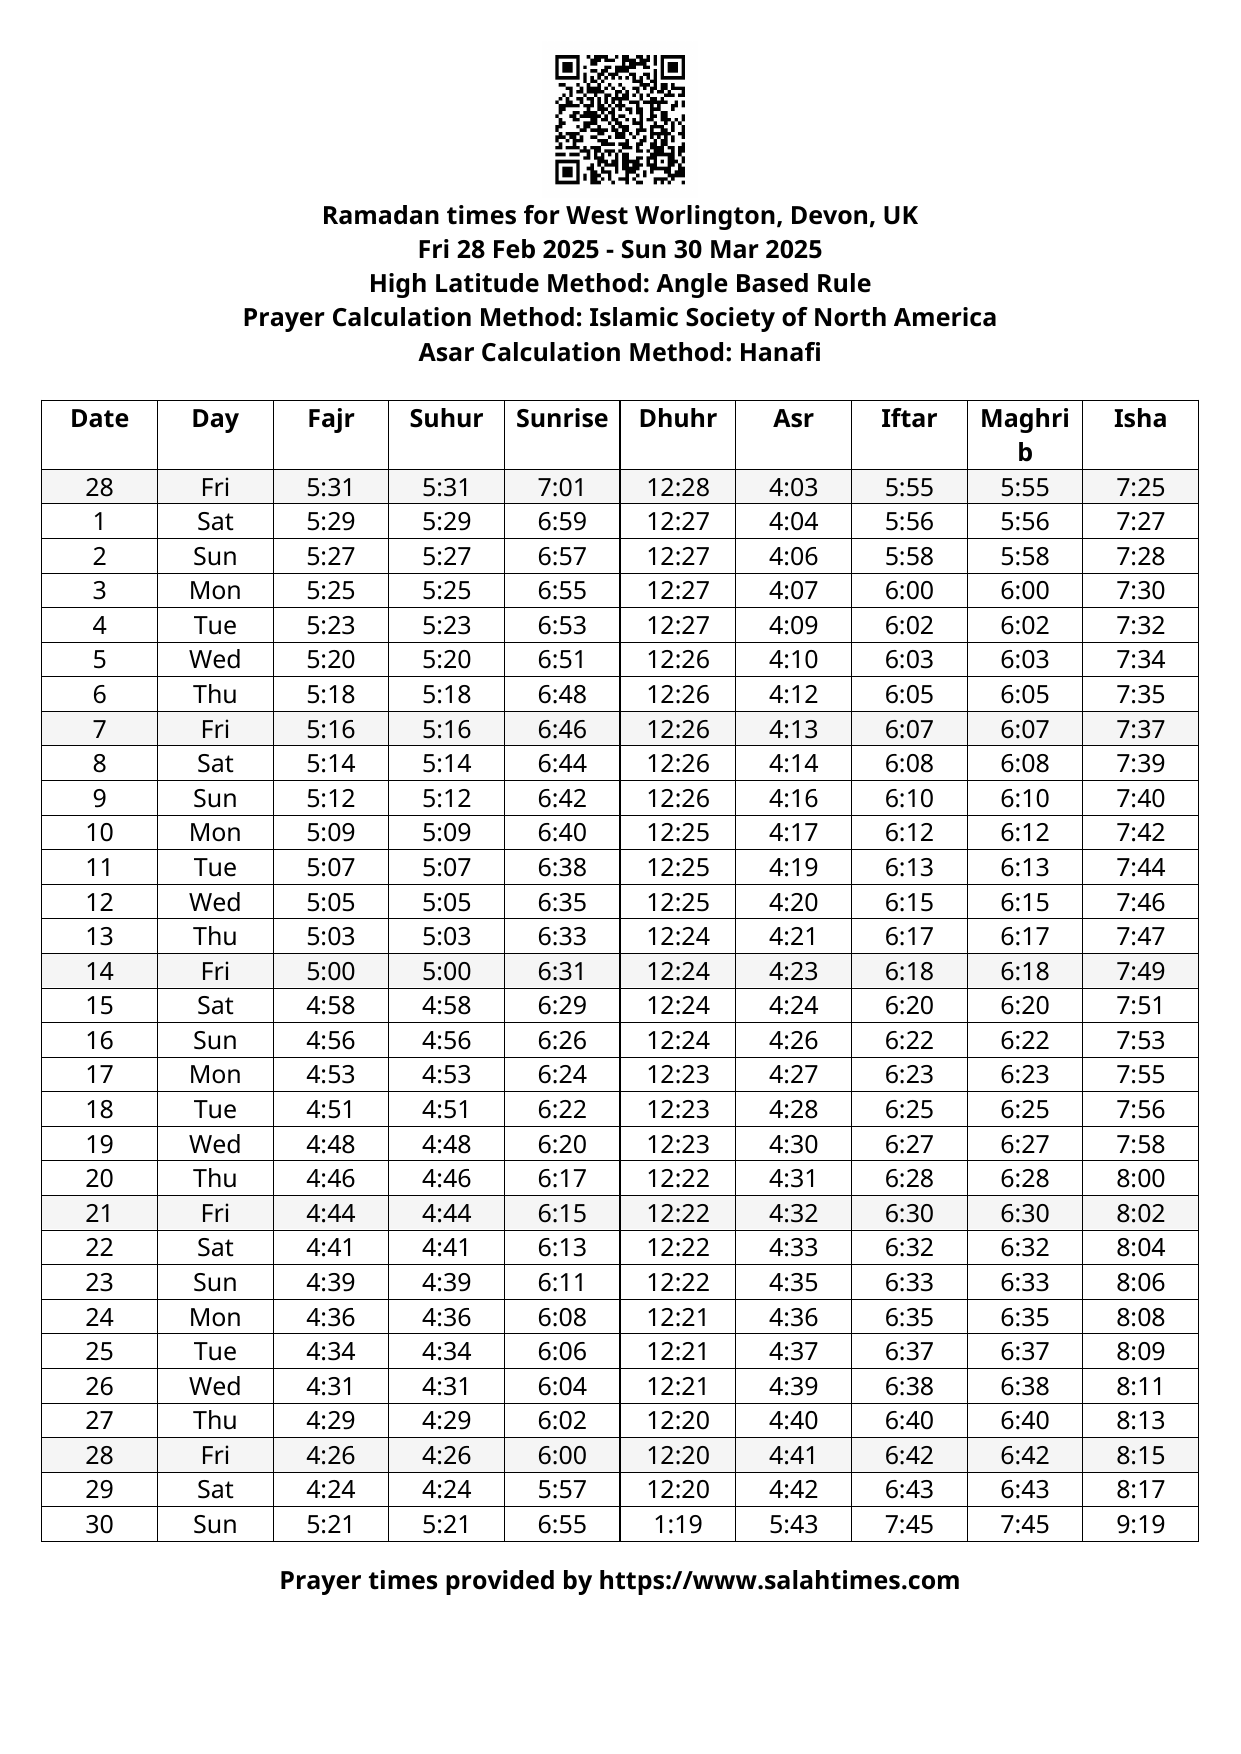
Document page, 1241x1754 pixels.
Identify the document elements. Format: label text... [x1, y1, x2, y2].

table_cell 5:23 [274, 608, 388, 642]
table_cell 6:17 [852, 919, 967, 953]
table_cell 7:25 [1083, 470, 1198, 503]
table_cell 6:12 [968, 816, 1082, 849]
table_cell 6:27 [968, 1127, 1082, 1160]
table_cell Thu [158, 1161, 273, 1195]
table_cell 6:18 [968, 954, 1082, 987]
table_cell 12:21 [621, 1300, 735, 1333]
table_cell 12:26 [621, 677, 735, 711]
table_cell 6:27 [852, 1127, 967, 1160]
table_cell 25 [42, 1334, 157, 1368]
table_cell 5:31 [389, 470, 504, 503]
table_cell 5:29 [389, 504, 504, 538]
table_cell 7:28 [1083, 539, 1198, 572]
table_cell Sat [158, 504, 273, 538]
table_cell 4 [42, 608, 157, 642]
table_header Dhuhr [621, 401, 735, 469]
table_cell 4:16 [736, 781, 851, 814]
table_cell Wed [158, 1127, 273, 1160]
table_cell 12:22 [621, 1265, 735, 1299]
text Asar Calculation Method: Hanafi [42, 334, 1198, 368]
table_cell 12:23 [621, 1092, 735, 1126]
table_cell 4:58 [389, 989, 504, 1022]
table_cell 7:44 [1083, 850, 1198, 884]
table_cell 6:20 [505, 1127, 619, 1160]
table_cell 8:00 [1083, 1161, 1198, 1195]
table_cell 7:45 [968, 1507, 1082, 1541]
table_cell 6:32 [968, 1231, 1082, 1264]
table_cell 12:26 [621, 781, 735, 814]
table_cell 6:00 [852, 574, 967, 607]
table_cell 5:55 [968, 470, 1082, 503]
table_cell 4:34 [389, 1334, 504, 1368]
table_cell 7:53 [1083, 1023, 1198, 1057]
table_cell 6:20 [852, 989, 967, 1022]
table_cell 12:24 [621, 989, 735, 1022]
table_cell 6:33 [968, 1265, 1082, 1299]
table_cell 6:13 [968, 850, 1082, 884]
table_cell 5 [42, 643, 157, 676]
table_cell 6:12 [852, 816, 967, 849]
table_cell 12:26 [621, 746, 735, 780]
table_cell 4:10 [736, 643, 851, 676]
table_cell Mon [158, 1300, 273, 1333]
table_header Day [158, 401, 273, 469]
table_cell 6:11 [505, 1265, 619, 1299]
table_cell 4:46 [274, 1161, 388, 1195]
table_cell 5:31 [274, 470, 388, 503]
table_cell 6:33 [505, 919, 619, 953]
table_cell 8:06 [1083, 1265, 1198, 1299]
table_cell 6:38 [968, 1369, 1082, 1402]
table_cell 6:51 [505, 643, 619, 676]
table_cell 6:38 [852, 1369, 967, 1402]
table_cell 4:17 [736, 816, 851, 849]
table_cell 5:27 [274, 539, 388, 572]
table_cell 20 [42, 1161, 157, 1195]
table_cell Tue [158, 850, 273, 884]
table_cell 5:21 [274, 1507, 388, 1541]
table_header Fajr [274, 401, 388, 469]
table_cell 7:42 [1083, 816, 1198, 849]
table_cell Sat [158, 1231, 273, 1264]
table_cell 7:27 [1083, 504, 1198, 538]
table_cell 2 [42, 539, 157, 572]
table_cell 6:15 [505, 1196, 619, 1229]
table_cell 12:20 [621, 1473, 735, 1506]
table_cell 7:37 [1083, 712, 1198, 745]
table_cell 23 [42, 1265, 157, 1299]
table_cell 7 [42, 712, 157, 745]
table_cell 12:27 [621, 608, 735, 642]
table_cell 5:16 [389, 712, 504, 745]
table_cell Mon [158, 574, 273, 607]
table_cell 4:24 [389, 1473, 504, 1506]
table_cell 12:25 [621, 816, 735, 849]
table_cell 6:15 [852, 885, 967, 918]
table_cell 4:39 [736, 1369, 851, 1402]
table_cell Tue [158, 1092, 273, 1126]
table_cell 4:41 [274, 1231, 388, 1264]
picture [542, 41, 699, 198]
table_cell 27 [42, 1404, 157, 1437]
table_cell 13 [42, 919, 157, 953]
table_cell 4:12 [736, 677, 851, 711]
table_cell 5:18 [274, 677, 388, 711]
table_cell 8:17 [1083, 1473, 1198, 1506]
table_cell 5:56 [968, 504, 1082, 538]
table_cell 4:13 [736, 712, 851, 745]
table_cell 4:31 [274, 1369, 388, 1402]
table_cell 6:35 [968, 1300, 1082, 1333]
table_cell 6:37 [968, 1334, 1082, 1368]
table_cell 4:40 [736, 1404, 851, 1437]
table_cell 5:18 [389, 677, 504, 711]
table_cell 6:02 [505, 1404, 619, 1437]
table_cell 6:40 [968, 1404, 1082, 1437]
table_cell 12:24 [621, 954, 735, 987]
table_cell 5:05 [389, 885, 504, 918]
table_cell 5:43 [736, 1507, 851, 1541]
table_cell 6:42 [505, 781, 619, 814]
table_cell 4:44 [389, 1196, 504, 1229]
table_cell 6:22 [852, 1023, 967, 1057]
text Ramadan times for West Worlington, Devon, UK [42, 198, 1198, 232]
table_cell 4:21 [736, 919, 851, 953]
table_cell 19 [42, 1127, 157, 1160]
table_cell 4:36 [736, 1300, 851, 1333]
table_cell 6:24 [505, 1058, 619, 1091]
table_cell 1 [42, 504, 157, 538]
table_cell 5:09 [274, 816, 388, 849]
table_cell 5:00 [389, 954, 504, 987]
table_cell 6:35 [852, 1300, 967, 1333]
table_cell 26 [42, 1369, 157, 1402]
table_cell 7:34 [1083, 643, 1198, 676]
table_cell 4:19 [736, 850, 851, 884]
table_cell 7:01 [505, 470, 619, 503]
table_cell 17 [42, 1058, 157, 1091]
table_cell 6:25 [852, 1092, 967, 1126]
table_header Isha [1083, 401, 1198, 469]
table_cell 6:48 [505, 677, 619, 711]
table_cell 5:00 [274, 954, 388, 987]
table_cell 6:10 [968, 781, 1082, 814]
table_cell Sat [158, 1473, 273, 1506]
table_cell 4:34 [274, 1334, 388, 1368]
table_cell 15 [42, 989, 157, 1022]
table_cell 6:30 [968, 1196, 1082, 1229]
table_cell 7:49 [1083, 954, 1198, 987]
table_cell 5:07 [389, 850, 504, 884]
table_cell 4:27 [736, 1058, 851, 1091]
table_cell 7:32 [1083, 608, 1198, 642]
table_cell 6:28 [852, 1161, 967, 1195]
table_cell 3 [42, 574, 157, 607]
table_cell 5:25 [389, 574, 504, 607]
table_cell 4:26 [389, 1438, 504, 1472]
table_cell 6:00 [968, 574, 1082, 607]
table_cell 9:19 [1083, 1507, 1198, 1541]
table_cell 6:43 [968, 1473, 1082, 1506]
table_header Asr [736, 401, 851, 469]
table_cell Sat [158, 746, 273, 780]
text Fri 28 Feb 2025 - Sun 30 Mar 2025 [42, 232, 1198, 266]
table_header Date [42, 401, 157, 469]
table_cell 6:02 [852, 608, 967, 642]
table_cell 21 [42, 1196, 157, 1229]
table_cell 12:25 [621, 850, 735, 884]
table_cell Fri [158, 1196, 273, 1229]
table_cell 5:03 [389, 919, 504, 953]
table_cell 7:56 [1083, 1092, 1198, 1126]
table_cell 4:41 [736, 1438, 851, 1472]
table_cell 12 [42, 885, 157, 918]
table_cell 6:35 [505, 885, 619, 918]
table_cell 24 [42, 1300, 157, 1333]
table_cell 4:06 [736, 539, 851, 572]
table_cell 7:55 [1083, 1058, 1198, 1091]
table_cell 7:47 [1083, 919, 1198, 953]
table_cell 16 [42, 1023, 157, 1057]
table_cell 5:16 [274, 712, 388, 745]
table_cell 6:32 [852, 1231, 967, 1264]
table_cell 5:55 [852, 470, 967, 503]
table_cell Tue [158, 608, 273, 642]
table_cell 12:21 [621, 1369, 735, 1402]
table_cell 12:22 [621, 1196, 735, 1229]
table_cell Fri [158, 1438, 273, 1472]
table_header Iftar [852, 401, 967, 469]
text Prayer times provided by https://www.salahtimes.com [42, 1563, 1198, 1597]
table_cell 18 [42, 1092, 157, 1126]
table_cell 8:04 [1083, 1231, 1198, 1264]
table_cell 9 [42, 781, 157, 814]
table_cell 28 [42, 1438, 157, 1472]
table_header Suhur [389, 401, 504, 469]
table_cell 6:00 [505, 1438, 619, 1472]
table_cell 4:29 [274, 1404, 388, 1437]
table_cell Sun [158, 1507, 273, 1541]
table_cell 6:08 [505, 1300, 619, 1333]
table_cell 5:29 [274, 504, 388, 538]
table_cell 12:22 [621, 1161, 735, 1195]
table_cell 6:40 [852, 1404, 967, 1437]
table_cell 6:30 [852, 1196, 967, 1229]
table_cell 10 [42, 816, 157, 849]
table_cell 6:18 [852, 954, 967, 987]
table_cell 6:17 [505, 1161, 619, 1195]
table_cell 4:26 [274, 1438, 388, 1472]
table_cell 6:07 [852, 712, 967, 745]
table_cell Fri [158, 712, 273, 745]
table_cell Wed [158, 885, 273, 918]
table_cell 12:24 [621, 919, 735, 953]
table_cell 7:46 [1083, 885, 1198, 918]
table_cell Thu [158, 677, 273, 711]
table_cell 4:09 [736, 608, 851, 642]
table_cell 6:43 [852, 1473, 967, 1506]
table_cell 5:25 [274, 574, 388, 607]
table_cell 6:44 [505, 746, 619, 780]
table_cell 4:51 [274, 1092, 388, 1126]
table_cell 6 [42, 677, 157, 711]
table_cell 4:31 [389, 1369, 504, 1402]
table_cell 8:09 [1083, 1334, 1198, 1368]
table_cell Thu [158, 919, 273, 953]
table_cell 6:17 [968, 919, 1082, 953]
text High Latitude Method: Angle Based Rule [42, 266, 1198, 300]
table_cell 12:27 [621, 504, 735, 538]
table_cell 5:21 [389, 1507, 504, 1541]
table_cell 12:24 [621, 1023, 735, 1057]
table_cell 12:20 [621, 1404, 735, 1437]
table_cell 4:39 [389, 1265, 504, 1299]
table_cell 5:07 [274, 850, 388, 884]
table_cell 4:03 [736, 470, 851, 503]
table_cell 8:02 [1083, 1196, 1198, 1229]
table_cell 4:42 [736, 1473, 851, 1506]
table_cell 4:56 [389, 1023, 504, 1057]
table_cell Mon [158, 1058, 273, 1091]
table_cell 5:14 [389, 746, 504, 780]
table_cell 4:56 [274, 1023, 388, 1057]
table_cell 8:15 [1083, 1438, 1198, 1472]
table_cell 5:56 [852, 504, 967, 538]
table_cell 7:40 [1083, 781, 1198, 814]
table_cell 6:07 [968, 712, 1082, 745]
table_cell Wed [158, 1369, 273, 1402]
table_cell 6:26 [505, 1023, 619, 1057]
table_cell 6:22 [505, 1092, 619, 1126]
table_cell 5:57 [505, 1473, 619, 1506]
table_cell 5:12 [389, 781, 504, 814]
table_cell 12:27 [621, 574, 735, 607]
table_cell 4:24 [736, 989, 851, 1022]
table_cell 8 [42, 746, 157, 780]
table_cell 6:08 [852, 746, 967, 780]
table_cell 6:40 [505, 816, 619, 849]
table_cell 11 [42, 850, 157, 884]
table_cell 6:04 [505, 1369, 619, 1402]
table_cell 4:04 [736, 504, 851, 538]
table_cell 4:37 [736, 1334, 851, 1368]
table_cell 4:32 [736, 1196, 851, 1229]
table_cell 12:20 [621, 1438, 735, 1472]
table_cell 6:28 [968, 1161, 1082, 1195]
table_cell Sun [158, 539, 273, 572]
table_cell 4:14 [736, 746, 851, 780]
table_cell 12:23 [621, 1127, 735, 1160]
table_cell 6:59 [505, 504, 619, 538]
table_cell 29 [42, 1473, 157, 1506]
table_cell 4:28 [736, 1092, 851, 1126]
table_cell 6:03 [852, 643, 967, 676]
table_cell 5:14 [274, 746, 388, 780]
table_cell 4:41 [389, 1231, 504, 1264]
table_cell Fri [158, 954, 273, 987]
table_cell 4:20 [736, 885, 851, 918]
table_cell 4:44 [274, 1196, 388, 1229]
table_cell 5:20 [274, 643, 388, 676]
table_cell 4:36 [274, 1300, 388, 1333]
table_cell 7:51 [1083, 989, 1198, 1022]
table_cell 6:57 [505, 539, 619, 572]
table_cell 4:48 [274, 1127, 388, 1160]
table_cell 4:33 [736, 1231, 851, 1264]
table_cell 6:13 [852, 850, 967, 884]
table_cell Sat [158, 989, 273, 1022]
table_cell 5:23 [389, 608, 504, 642]
table_cell 6:31 [505, 954, 619, 987]
table_cell 6:03 [968, 643, 1082, 676]
table_cell 4:26 [736, 1023, 851, 1057]
table_cell 4:29 [389, 1404, 504, 1437]
table_cell 5:58 [852, 539, 967, 572]
table_cell 4:07 [736, 574, 851, 607]
table_cell Sun [158, 781, 273, 814]
table_cell 5:12 [274, 781, 388, 814]
table_cell 28 [42, 470, 157, 503]
table_cell 4:48 [389, 1127, 504, 1160]
table_cell 6:20 [968, 989, 1082, 1022]
table_cell 12:21 [621, 1334, 735, 1368]
table_cell 6:15 [968, 885, 1082, 918]
table_cell 12:23 [621, 1058, 735, 1091]
table_cell 14 [42, 954, 157, 987]
table_cell 6:05 [968, 677, 1082, 711]
table_cell 8:11 [1083, 1369, 1198, 1402]
table_cell 6:10 [852, 781, 967, 814]
table_cell 4:39 [274, 1265, 388, 1299]
table_cell 12:27 [621, 539, 735, 572]
table_cell 4:36 [389, 1300, 504, 1333]
table_cell 7:39 [1083, 746, 1198, 780]
table_cell 4:58 [274, 989, 388, 1022]
table_cell Sun [158, 1023, 273, 1057]
table_cell 6:53 [505, 608, 619, 642]
table_cell 6:22 [968, 1023, 1082, 1057]
table_cell 5:09 [389, 816, 504, 849]
table_cell Thu [158, 1404, 273, 1437]
table_cell 1:19 [621, 1507, 735, 1541]
table_cell 4:23 [736, 954, 851, 987]
table_cell 5:58 [968, 539, 1082, 572]
table_cell 5:03 [274, 919, 388, 953]
table_header Sunrise [505, 401, 619, 469]
table_cell 4:53 [389, 1058, 504, 1091]
table_header Maghrib [968, 401, 1082, 469]
table_cell 12:28 [621, 470, 735, 503]
table_cell 8:08 [1083, 1300, 1198, 1333]
table_cell 6:08 [968, 746, 1082, 780]
table_cell 7:35 [1083, 677, 1198, 711]
table_cell 4:35 [736, 1265, 851, 1299]
table_cell 4:51 [389, 1092, 504, 1126]
table_cell 6:42 [852, 1438, 967, 1472]
text Prayer Calculation Method: Islamic Society of North America [42, 300, 1198, 334]
table_cell 6:37 [852, 1334, 967, 1368]
table_cell 6:55 [505, 574, 619, 607]
table_cell 6:06 [505, 1334, 619, 1368]
table_cell 22 [42, 1231, 157, 1264]
table_cell 6:05 [852, 677, 967, 711]
table_cell Tue [158, 1334, 273, 1368]
table_cell 6:33 [852, 1265, 967, 1299]
table_cell 12:25 [621, 885, 735, 918]
table_cell 6:55 [505, 1507, 619, 1541]
table_cell 7:45 [852, 1507, 967, 1541]
table_cell 6:23 [852, 1058, 967, 1091]
table_cell 6:46 [505, 712, 619, 745]
table_cell 7:30 [1083, 574, 1198, 607]
table_cell 12:22 [621, 1231, 735, 1264]
table_cell Sun [158, 1265, 273, 1299]
table_cell 4:53 [274, 1058, 388, 1091]
table_cell Fri [158, 470, 273, 503]
table_cell 4:24 [274, 1473, 388, 1506]
table_cell 6:38 [505, 850, 619, 884]
table_cell 8:13 [1083, 1404, 1198, 1437]
table_cell 6:25 [968, 1092, 1082, 1126]
table_cell 4:31 [736, 1161, 851, 1195]
table_cell 5:27 [389, 539, 504, 572]
table_cell 30 [42, 1507, 157, 1541]
table_cell 6:23 [968, 1058, 1082, 1091]
table_cell Wed [158, 643, 273, 676]
table_cell 6:29 [505, 989, 619, 1022]
table_cell 12:26 [621, 712, 735, 745]
table_cell 4:30 [736, 1127, 851, 1160]
table_cell 5:20 [389, 643, 504, 676]
table_cell 6:02 [968, 608, 1082, 642]
table_cell 6:42 [968, 1438, 1082, 1472]
table_cell 6:13 [505, 1231, 619, 1264]
table_cell 4:46 [389, 1161, 504, 1195]
table_cell 5:05 [274, 885, 388, 918]
table_cell Mon [158, 816, 273, 849]
table_cell 12:26 [621, 643, 735, 676]
table_cell 7:58 [1083, 1127, 1198, 1160]
